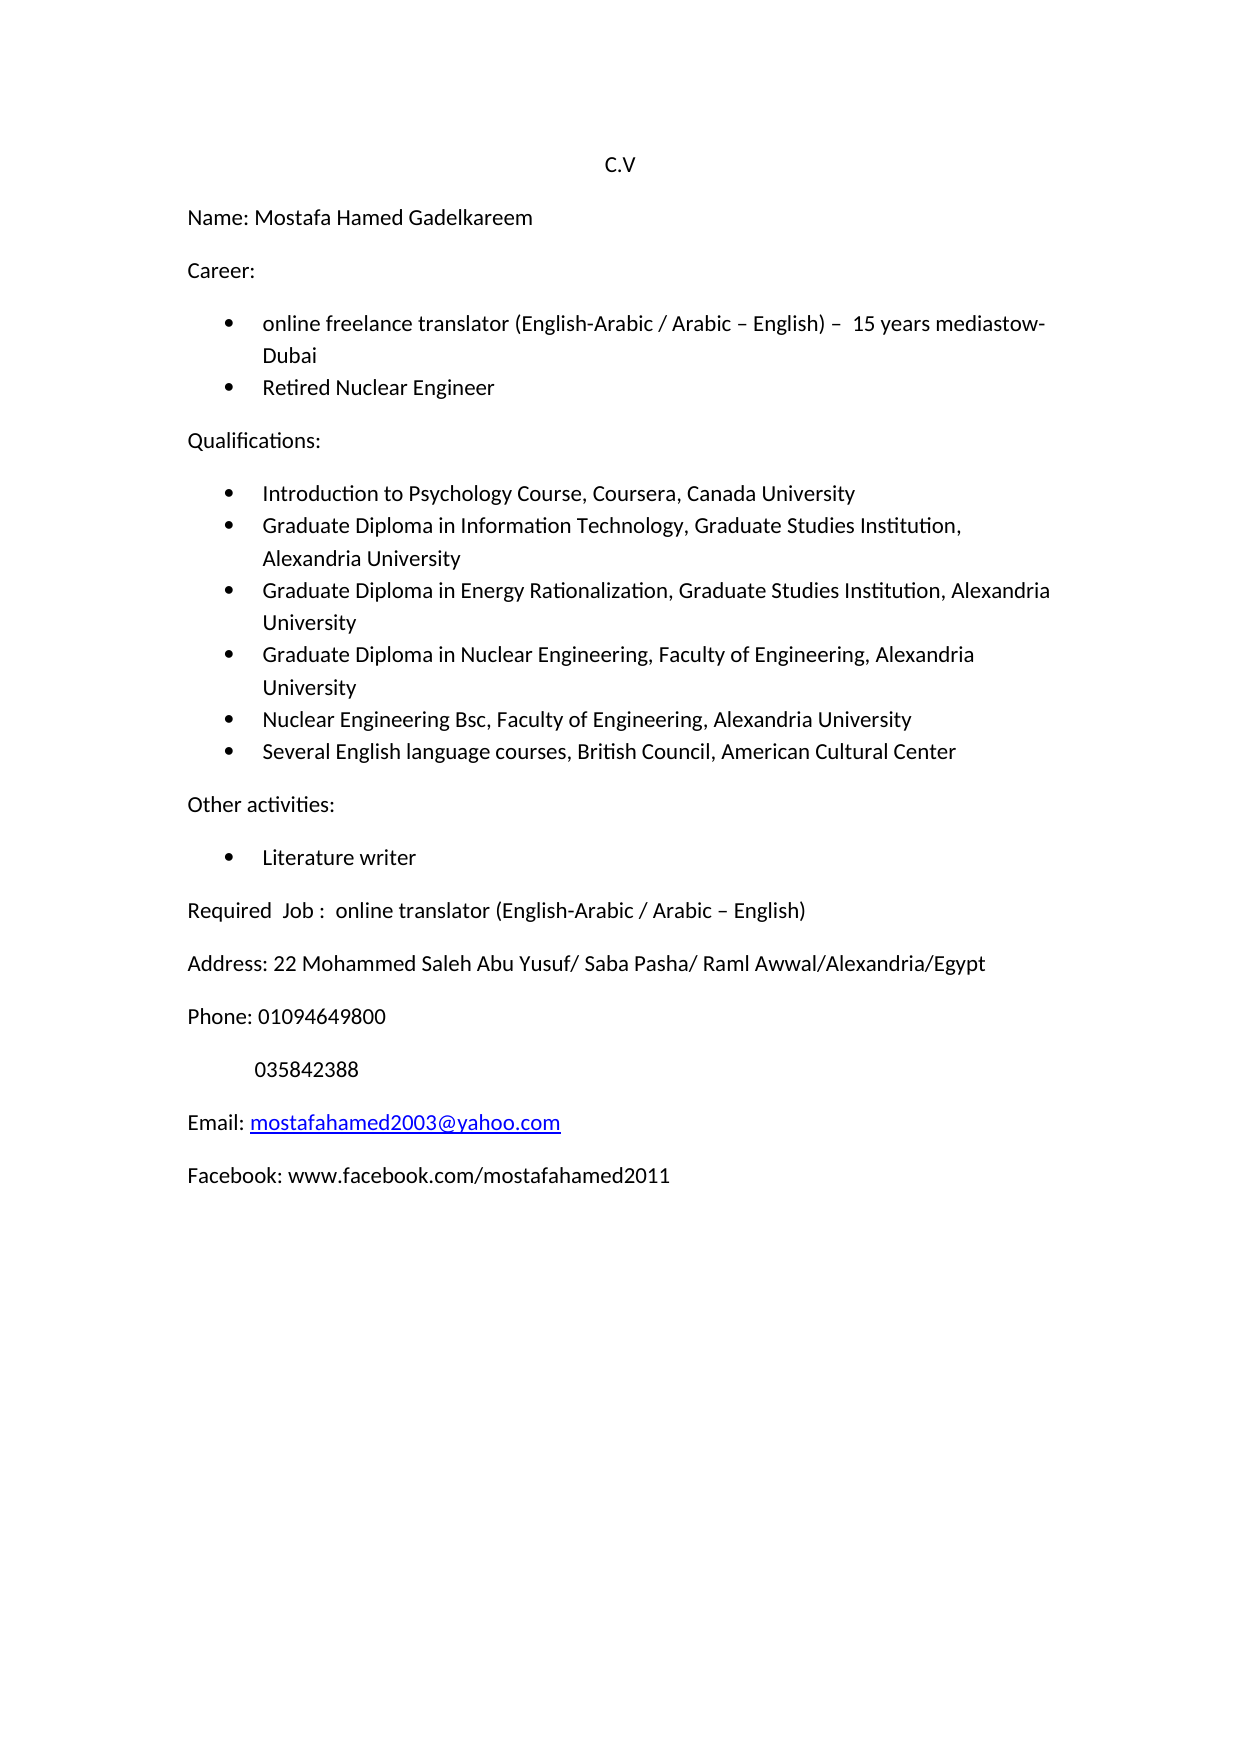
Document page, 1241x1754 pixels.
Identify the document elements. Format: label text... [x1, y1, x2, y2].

text Other activities: [187, 790, 1053, 818]
text Name: Mostafa Hamed Gadelkareem [187, 203, 1053, 231]
text Facebook: www.facebook.com/mostafahamed2011 [187, 1161, 1053, 1189]
list Nuclear Engineering Bsc, Faculty of Engineering, Alexandria University [225, 705, 1053, 733]
text Career: [187, 256, 1053, 284]
list Graduate Diploma in Energy Rationalization, Graduate Studies Institution, Alexandria University [225, 576, 1053, 636]
list Introduction to Psychology Course, Coursera, Canada University [225, 479, 1053, 507]
text Email: mostafahamed2003@yahoo.com [187, 1108, 1053, 1136]
list Literature writer [225, 843, 1053, 871]
text Address: 22 Mohammed Saleh Abu Yusuf/ Saba Pasha/ Raml Awwal/Alexandria/Egypt [187, 949, 1053, 977]
text Phone: 01094649800 [187, 1002, 1053, 1030]
list Graduate Diploma in Information Technology, Graduate Studies Institution, Alexandria University [225, 512, 1053, 572]
list Graduate Diploma in Nuclear Engineering, Faculty of Engineering, Alexandria University [225, 640, 1053, 701]
list online freelance translator (English-Arabic / Arabic – English) – 15 years mediastow-Dubai [225, 309, 1053, 369]
text 035842388 [187, 1055, 1053, 1083]
text C.V [187, 150, 1053, 178]
text Qualifications: [187, 426, 1053, 454]
list Several English language courses, British Council, American Cultural Center [225, 737, 1053, 765]
text Required Job : online translator (English-Arabic / Arabic – English) [187, 896, 1053, 924]
list Retired Nuclear Engineer [225, 373, 1053, 401]
